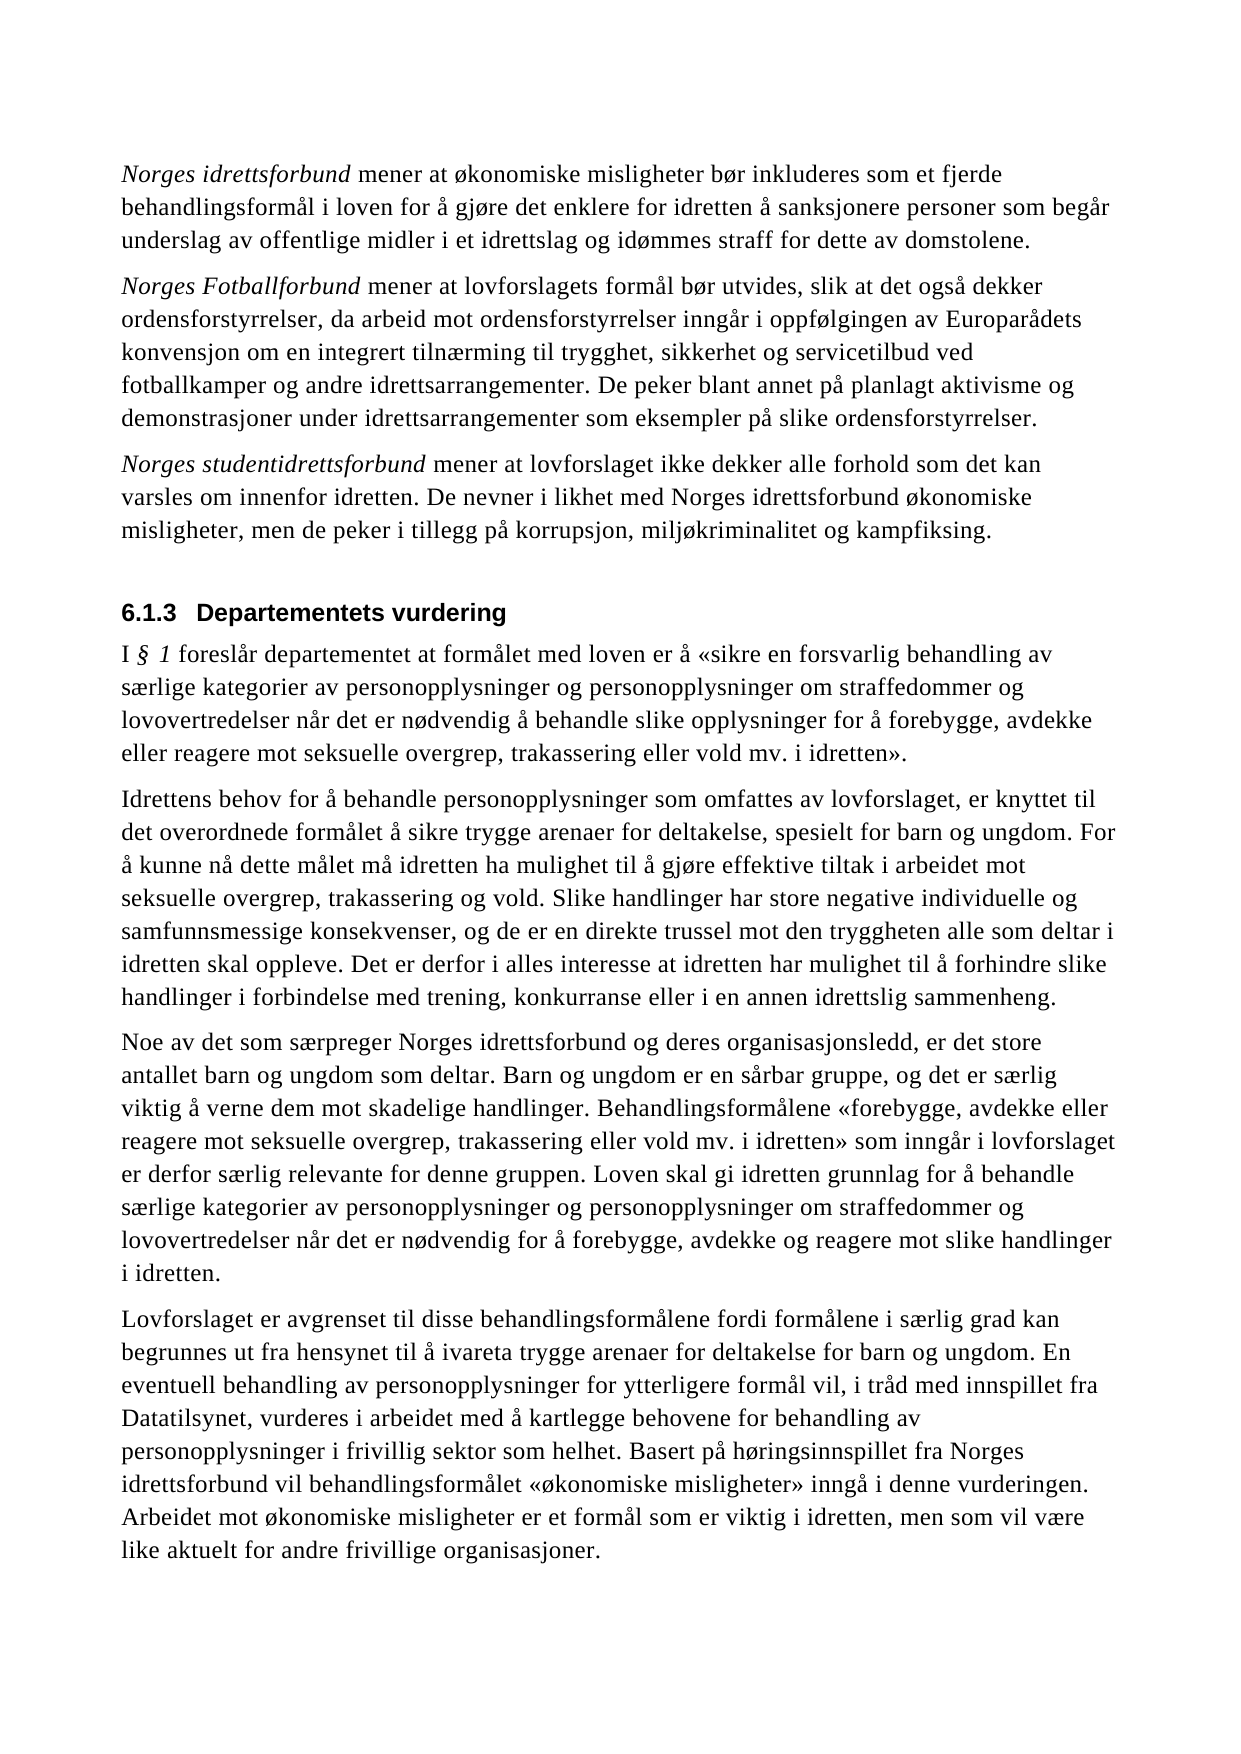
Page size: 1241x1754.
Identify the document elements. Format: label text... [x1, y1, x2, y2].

text Lovforslaget er avgrenset til disse behandlingsformålene fordi formålene i særlig grad kan begrunnes ut fra hensynet til å ivareta trygge arenaer for deltakelse for barn og ungdom. En eventuell behandling av personopplysninger for ytterligere formål vil, i tråd med innspillet fra Datatilsynet, vurderes i arbeidet med å kartlegge behovene for behandling av personopplysninger i frivillig sektor som helhet. Basert på høringsinnspillet fra Norges idrettsforbund vil behandlingsformålet «økonomiske misligheter» inngå i denne vurderingen. Arbeidet mot økonomiske misligheter er et formål som er viktig i idretten, men som vil være like aktuelt for andre frivillige organisasjoner. [121, 1304, 1119, 1564]
text Noe av det som særpreger Norges idrettsforbund og deres organisasjonsledd, er det store antallet barn og ungdom som deltar. Barn og ungdom er en sårbar gruppe, og det er særlig viktig å verne dem mot skadelige handlinger. Behandlingsformålene «forebygge, avdekke eller reagere mot seksuelle overgrep, trakassering eller vold mv. i idretten» som inngår i lovforslaget er derfor særlig relevante for denne gruppen. Loven skal gi idretten grunnlag for å behandle særlige kategorier av personopplysninger og personopplysninger om straffedommer og lovovertredelser når det er nødvendig for å forebygge, avdekke og reagere mot slike handlinger i idretten. [121, 1027, 1119, 1287]
text Norges idrettsforbund mener at økonomiske misligheter bør inkluderes som et fjerde behandlingsformål i loven for å gjøre det enklere for idretten å sanksjonere personer som begår underslag av offentlige midler i et idrettslag og idømmes straff for dette av domstolene. [121, 159, 1119, 254]
text Idrettens behov for å behandle personopplysninger som omfattes av lovforslaget, er knyttet til det overordnede formålet å sikre trygge arenaer for deltakelse, spesielt for barn og ungdom. For å kunne nå dette målet må idretten ha mulighet til å gjøre effektive tiltak i arbeidet mot seksuelle overgrep, trakassering og vold. Slike handlinger har store negative individuelle og samfunnsmessige konsekvenser, og de er en direkte trussel mot den tryggheten alle som deltar i idretten skal oppleve. Det er derfor i alles interesse at idretten har mulighet til å forhindre slike handlinger i forbindelse med trening, konkurranse eller i en annen idrettslig sammenheng. [121, 784, 1119, 1011]
text Norges studentidrettsforbund mener at lovforslaget ikke dekker alle forhold som det kan varsles om innenfor idretten. De nevner i likhet med Norges idrettsforbund økonomiske misligheter, men de peker i tillegg på korrupsjon, miljøkriminalitet og kampfiksing. [121, 449, 1119, 543]
text I § 1 foreslår departementet at formålet med loven er å «sikre en forsvarlig behandling av særlige kategorier av personopplysninger og personopplysninger om straffedommer og lovovertredelser når det er nødvendig å behandle slike opplysninger for å forebygge, avdekke eller reagere mot seksuelle overgrep, trakassering eller vold mv. i idretten». [121, 639, 1119, 767]
subtitle Departementets vurdering [121, 598, 1119, 626]
text Norges Fotballforbund mener at lovforslagets formål bør utvides, slik at det også dekker ordensforstyrrelser, da arbeid mot ordensforstyrrelser inngår i oppfølgingen av Europarådets konvensjon om en integrert tilnærming til trygghet, sikkerhet og servicetilbud ved fotballkamper og andre idrettsarrangementer. De peker blant annet på planlagt aktivisme og demonstrasjoner under idrettsarrangementer som eksempler på slike ordensforstyrrelser. [121, 271, 1119, 432]
